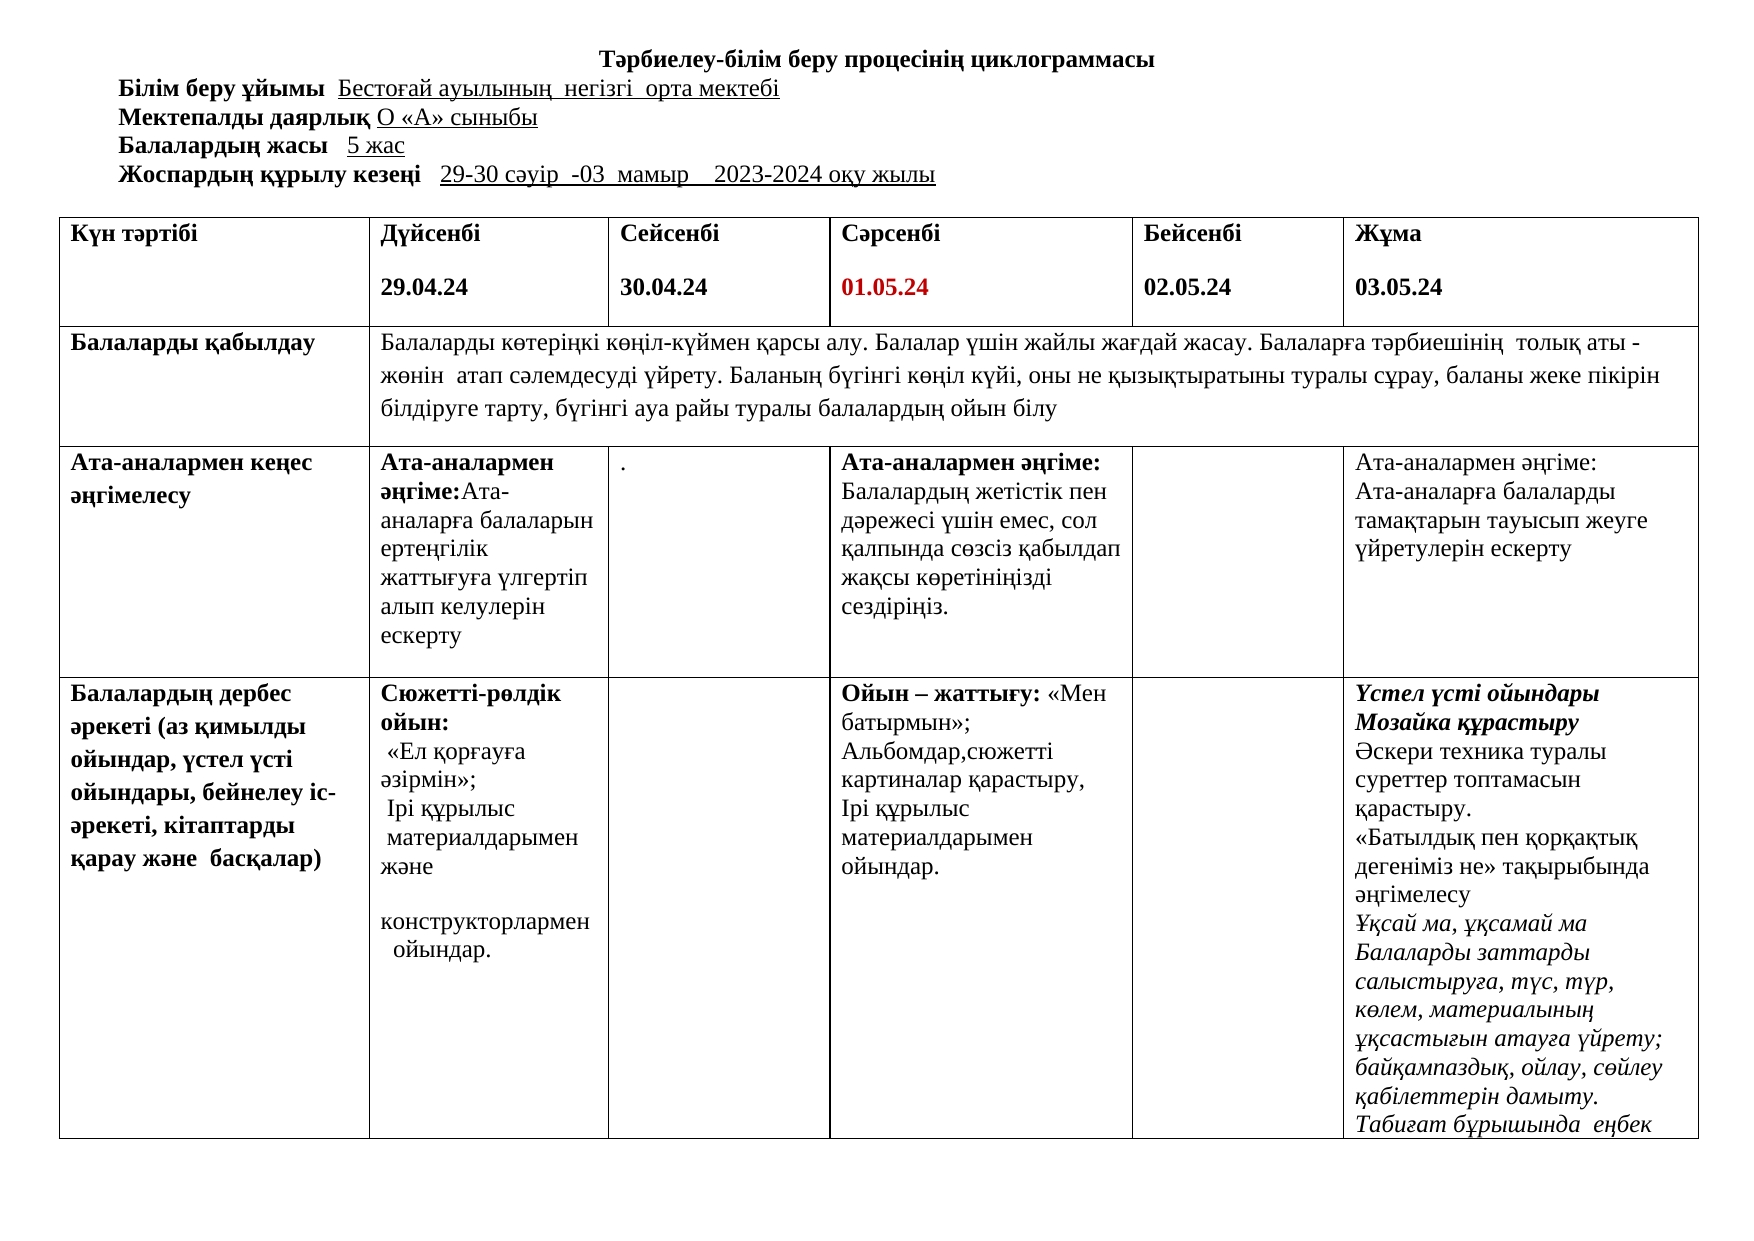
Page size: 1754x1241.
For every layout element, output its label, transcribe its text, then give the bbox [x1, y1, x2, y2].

table_header Сәрсенбі 01.05.24 [831, 218, 1132, 326]
text Жоспардың құрылу кезеңі 29-30 сәуір -03 мамыр 2023-2024 оқу жылы [118, 159, 1636, 188]
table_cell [1344, 678, 1698, 1138]
table_cell . [609, 447, 829, 677]
text Мектепалды даярлық О «А» сыныбы [118, 102, 1636, 131]
table_cell Балаларды көтеріңкі көңіл-күймен қарсы алу. Балалар үшін жайлы жағдай жасау. Балаларға тәрбиешінің толық аты - жөнін атап сәлемдесуді үйрету. Баланың бүгінгі көңіл күйі, оны не қызықтыратыны туралы сұрау, баланы жеке пікірін білдіруге тарту, бүгінгі ауа райы туралы балалардың ойын білу [370, 327, 1698, 446]
table_header Сейсенбі 30.04.24 [609, 218, 829, 326]
table_header Дүйсенбі 29.04.24 [370, 218, 608, 326]
table_cell Ата-аналармен әңгіме: Балалардың жетістік пен дәрежесі үшін емес, сол қалпында сөзсіз қабылдап жақсы көретініңізді сездіріңіз. [831, 447, 1132, 677]
table_cell Ата-аналармен кеңес әңгімелесу [60, 447, 369, 677]
table_header Жұма 03.05.24 [1344, 218, 1698, 326]
text Білім беру ұйымы Бестоғай ауылының негізгі орта мектебі [118, 73, 1636, 102]
text Балалардың жасы 5 жас [118, 131, 1636, 159]
table_cell [1133, 678, 1343, 1138]
table_cell Балаларды қабылдау [60, 327, 369, 446]
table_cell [60, 678, 369, 1138]
table_cell [1133, 447, 1343, 677]
table_cell Ата-аналармен әңгіме:Ата- аналарға балаларын ертеңгілік жаттығуға үлгертіп алып келулерін ескерту [370, 447, 608, 677]
table_header Бейсенбі 02.05.24 [1133, 218, 1343, 326]
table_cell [831, 678, 1132, 1138]
text Тәрбиелеу-білім беру процесінің циклограммасы [118, 44, 1636, 73]
table_header Күн тәртібі [60, 218, 369, 326]
table_cell [609, 678, 829, 1138]
table_cell Ата-аналармен әңгіме: Ата-аналарға балаларды тамақтарын тауысып жеуге үйретулерін ескерту [1344, 447, 1698, 677]
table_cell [370, 678, 608, 1138]
